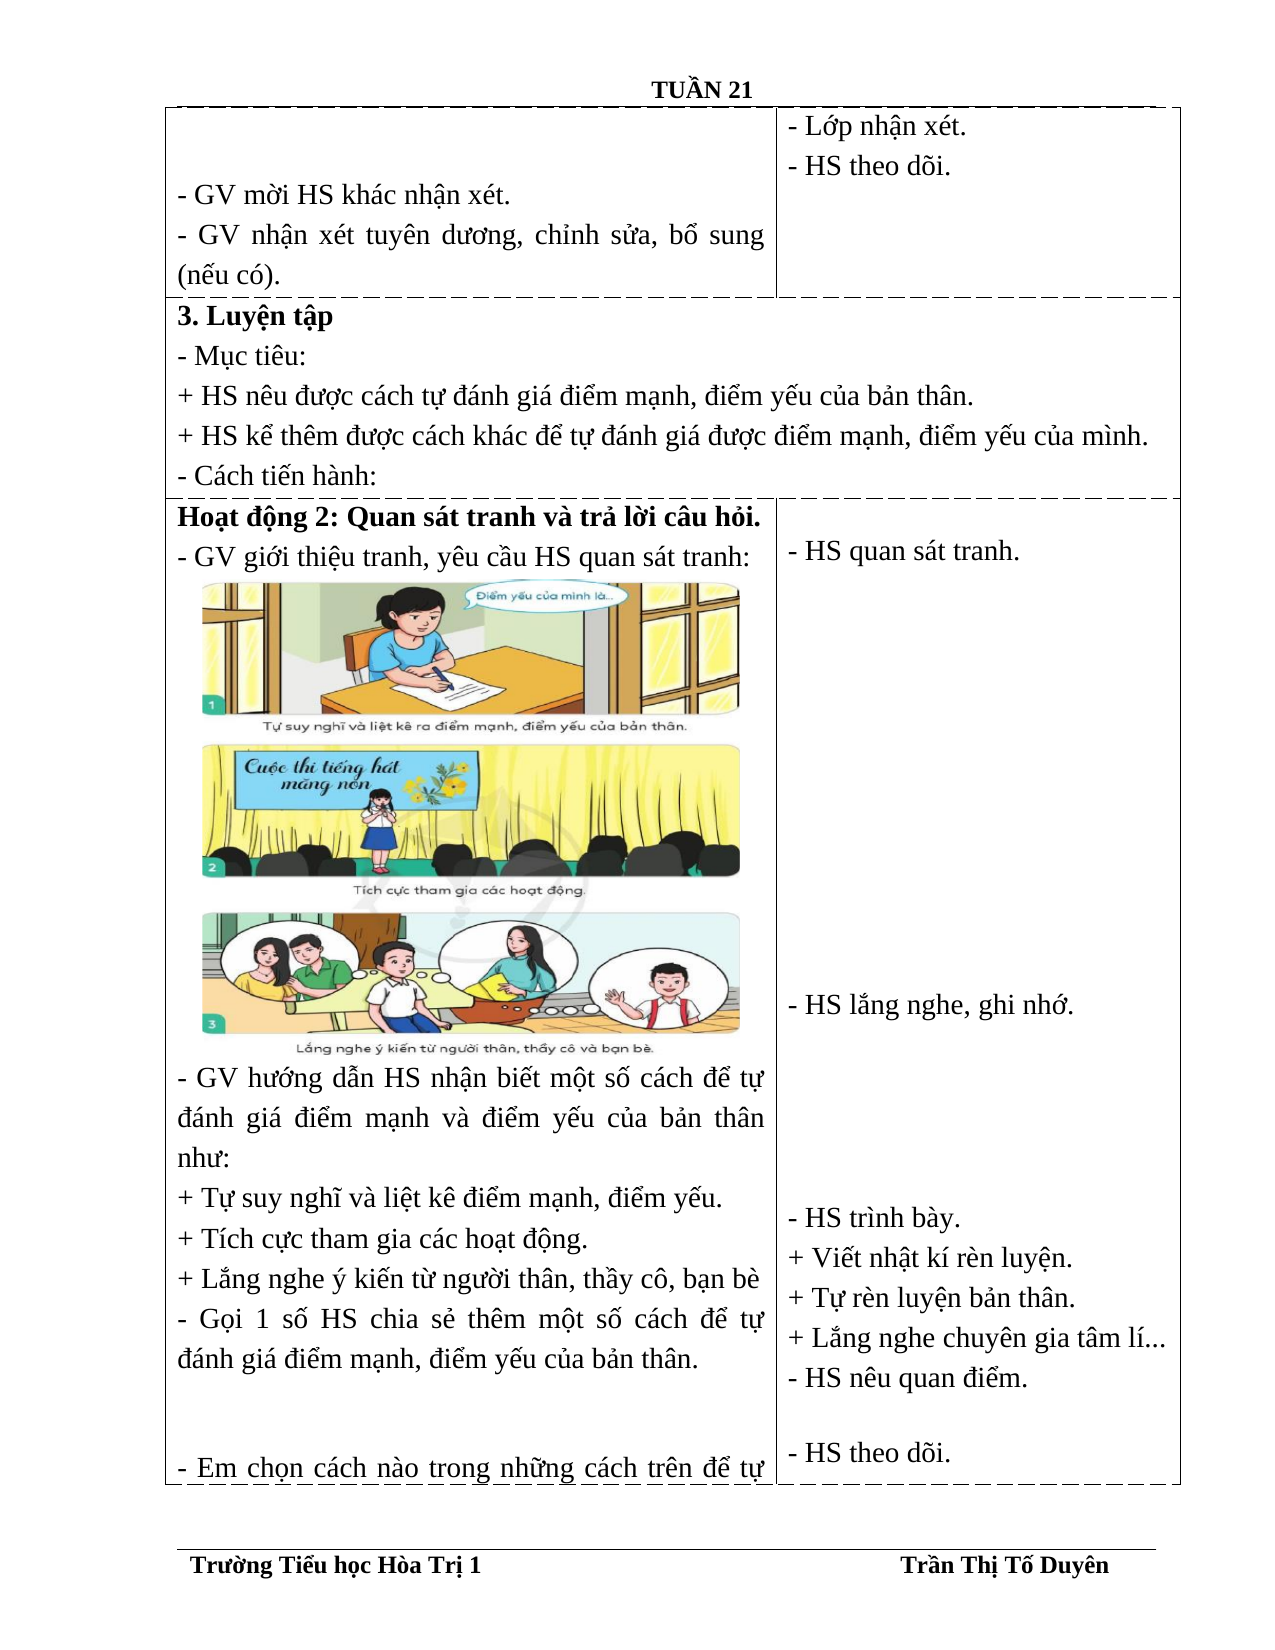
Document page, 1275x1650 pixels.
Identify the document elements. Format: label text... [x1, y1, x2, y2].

table_cell 3. Luyện tập - Mục tiêu: + HS nêu được cách tự đánh giá điểm mạnh, điểm yếu của bản thân. + HS kể thêm được cách khác để tự đánh giá được điểm mạnh, điểm yếu của mình. - Cách tiến hành: [166, 297, 1180, 498]
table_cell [777, 498, 1180, 1484]
picture [202, 579, 740, 1055]
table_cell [777, 107, 1180, 297]
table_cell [166, 107, 776, 297]
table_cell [166, 498, 776, 1484]
